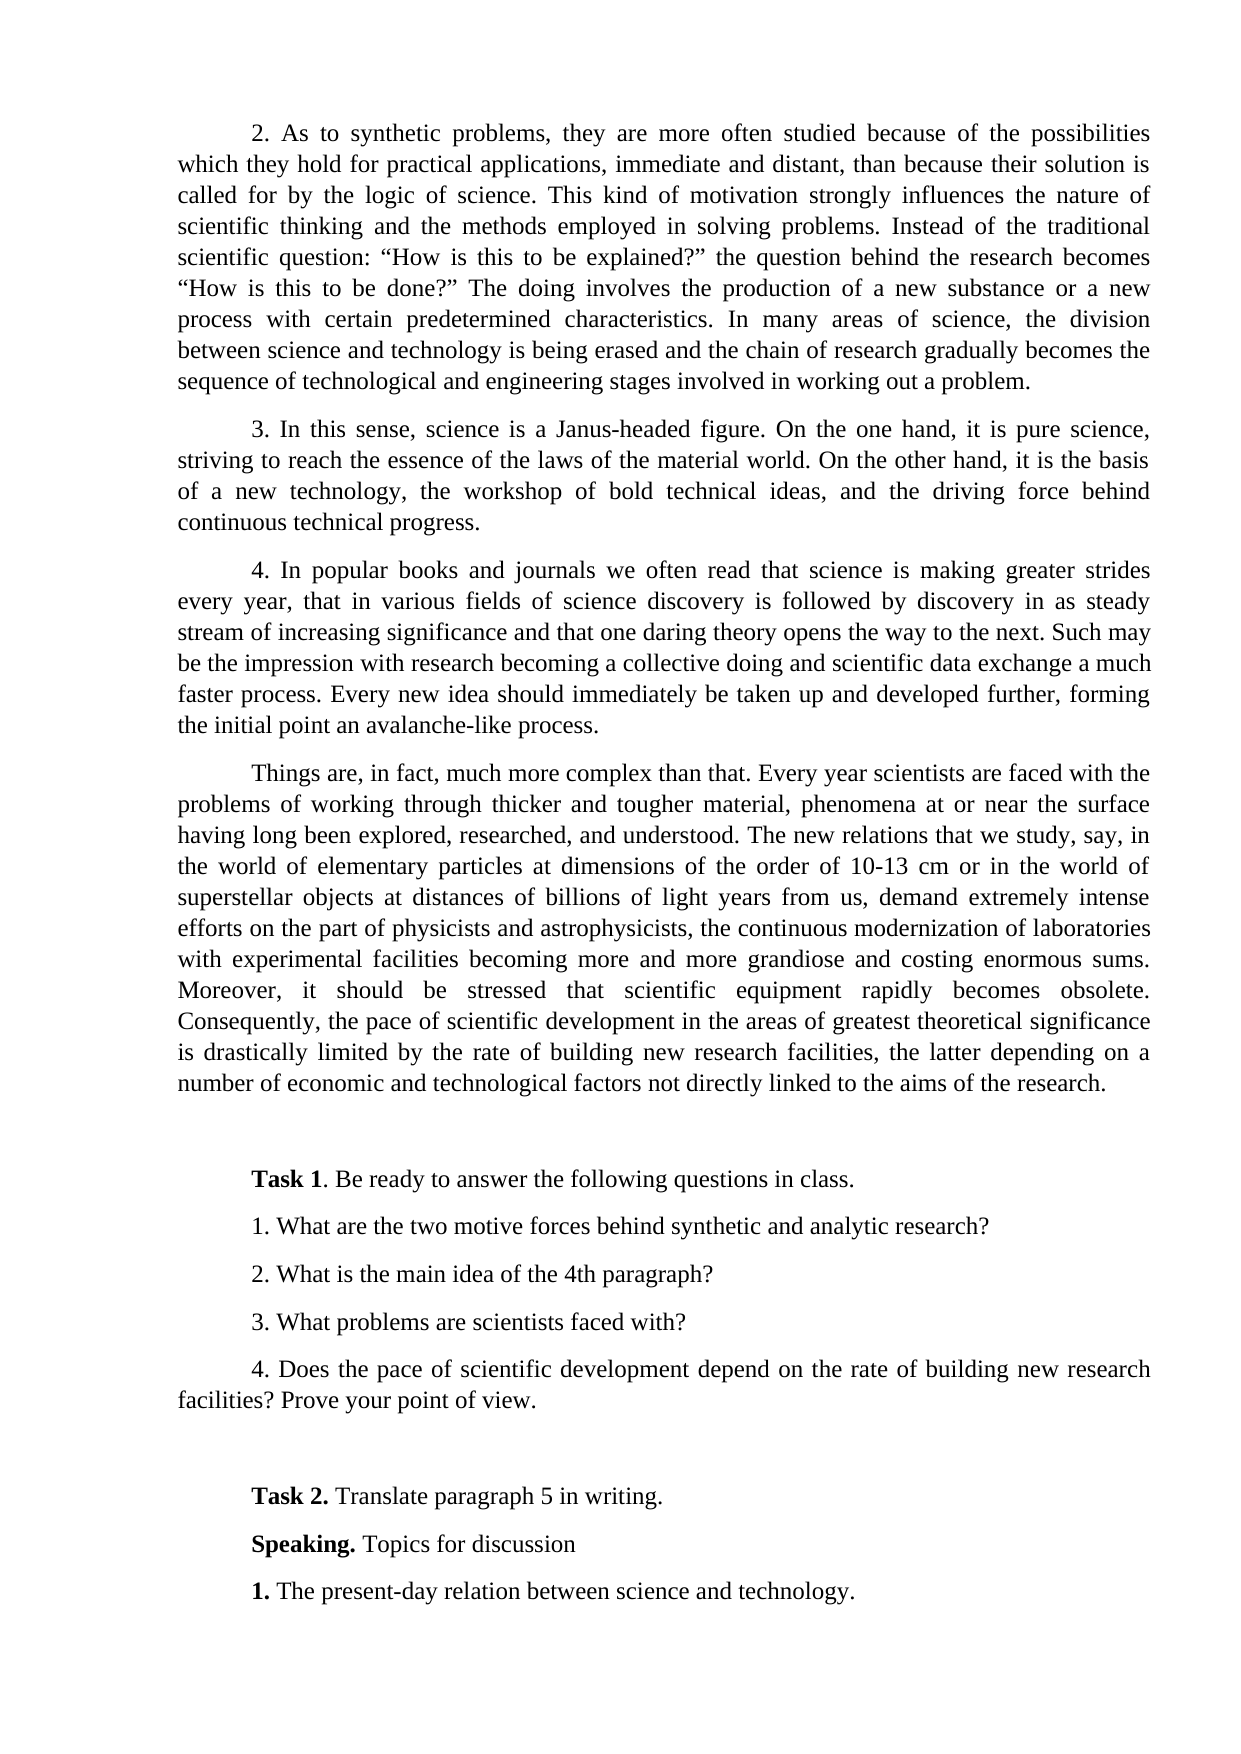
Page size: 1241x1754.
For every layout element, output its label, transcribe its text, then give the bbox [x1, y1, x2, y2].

text 2. What is the main idea of the 4th paragraph? [177, 1259, 1152, 1288]
text Speaking. Topics for discussion [177, 1529, 1152, 1557]
text Things are, in fact, much more complex than that. Every year scientists are faced with the problems of working through thicker and tougher material, phenomena at or near the surface having long been explored, researched, and understood. The new relations that we study, say, in the world of elementary particles at dimensions of the order of 10-13 cm or in the world of superstellar objects at distances of billions of light years from us, demand extremely intense efforts on the part of physicists and astrophysicists, the continuous modernization of laboratories with experimental facilities becoming more and more grandiose and costing enormous sums. Moreover, it should be stressed that scientific equipment rapidly becomes obsolete. Consequently, the pace of scientific development in the areas of greatest theoretical significance is drastically limited by the rate of building new research facilities, the latter depending on a number of economic and technological factors not directly linked to the aims of the research. [177, 758, 1152, 1097]
text 4. In popular books and journals we often read that science is making greater strides every year, that in various fields of science discovery is followed by discovery in as steady stream of increasing significance and that one daring theory opens the way to the next. Such may be the impression with research becoming a collective doing and scientific data exchange a much faster process. Every new idea should immediately be taken up and developed further, forming the initial point an avalanche-like process. [177, 555, 1152, 739]
text Task 2. Translate paragraph 5 in writing. [177, 1481, 1152, 1510]
text 3. What problems are scientists faced with? [177, 1307, 1152, 1336]
text 4. Does the pace of scientific development depend on the rate of building new research facilities? Prove your point of view. [177, 1354, 1152, 1414]
text 1. What are the two motive forces behind synthetic and analytic research? [177, 1211, 1152, 1240]
text 1. The present-day relation between science and technology. [177, 1576, 1152, 1605]
text 3. In this sense, science is a Janus-headed figure. On the one hand, it is pure science, striving to reach the essence of the laws of the material world. On the other hand, it is the basis of a new technology, the workshop of bold technical ideas, and the driving force behind continuous technical progress. [177, 414, 1152, 536]
text Task 1. Be ready to answer the following questions in class. [177, 1164, 1152, 1192]
text 2. As to synthetic problems, they are more often studied because of the possibilities which they hold for practical applications, immediate and distant, than because their solution is called for by the logic of science. This kind of motivation strongly influences the nature of scientific thinking and the methods employed in solving problems. Instead of the traditional scientific question: “How is this to be explained?” the question behind the research becomes “How is this to be done?” The doing involves the production of a new substance or a new process with certain predetermined characteristics. In many areas of science, the division between science and technology is being erased and the chain of research gradually becomes the sequence of technological and engineering stages involved in working out a problem. [177, 118, 1152, 395]
